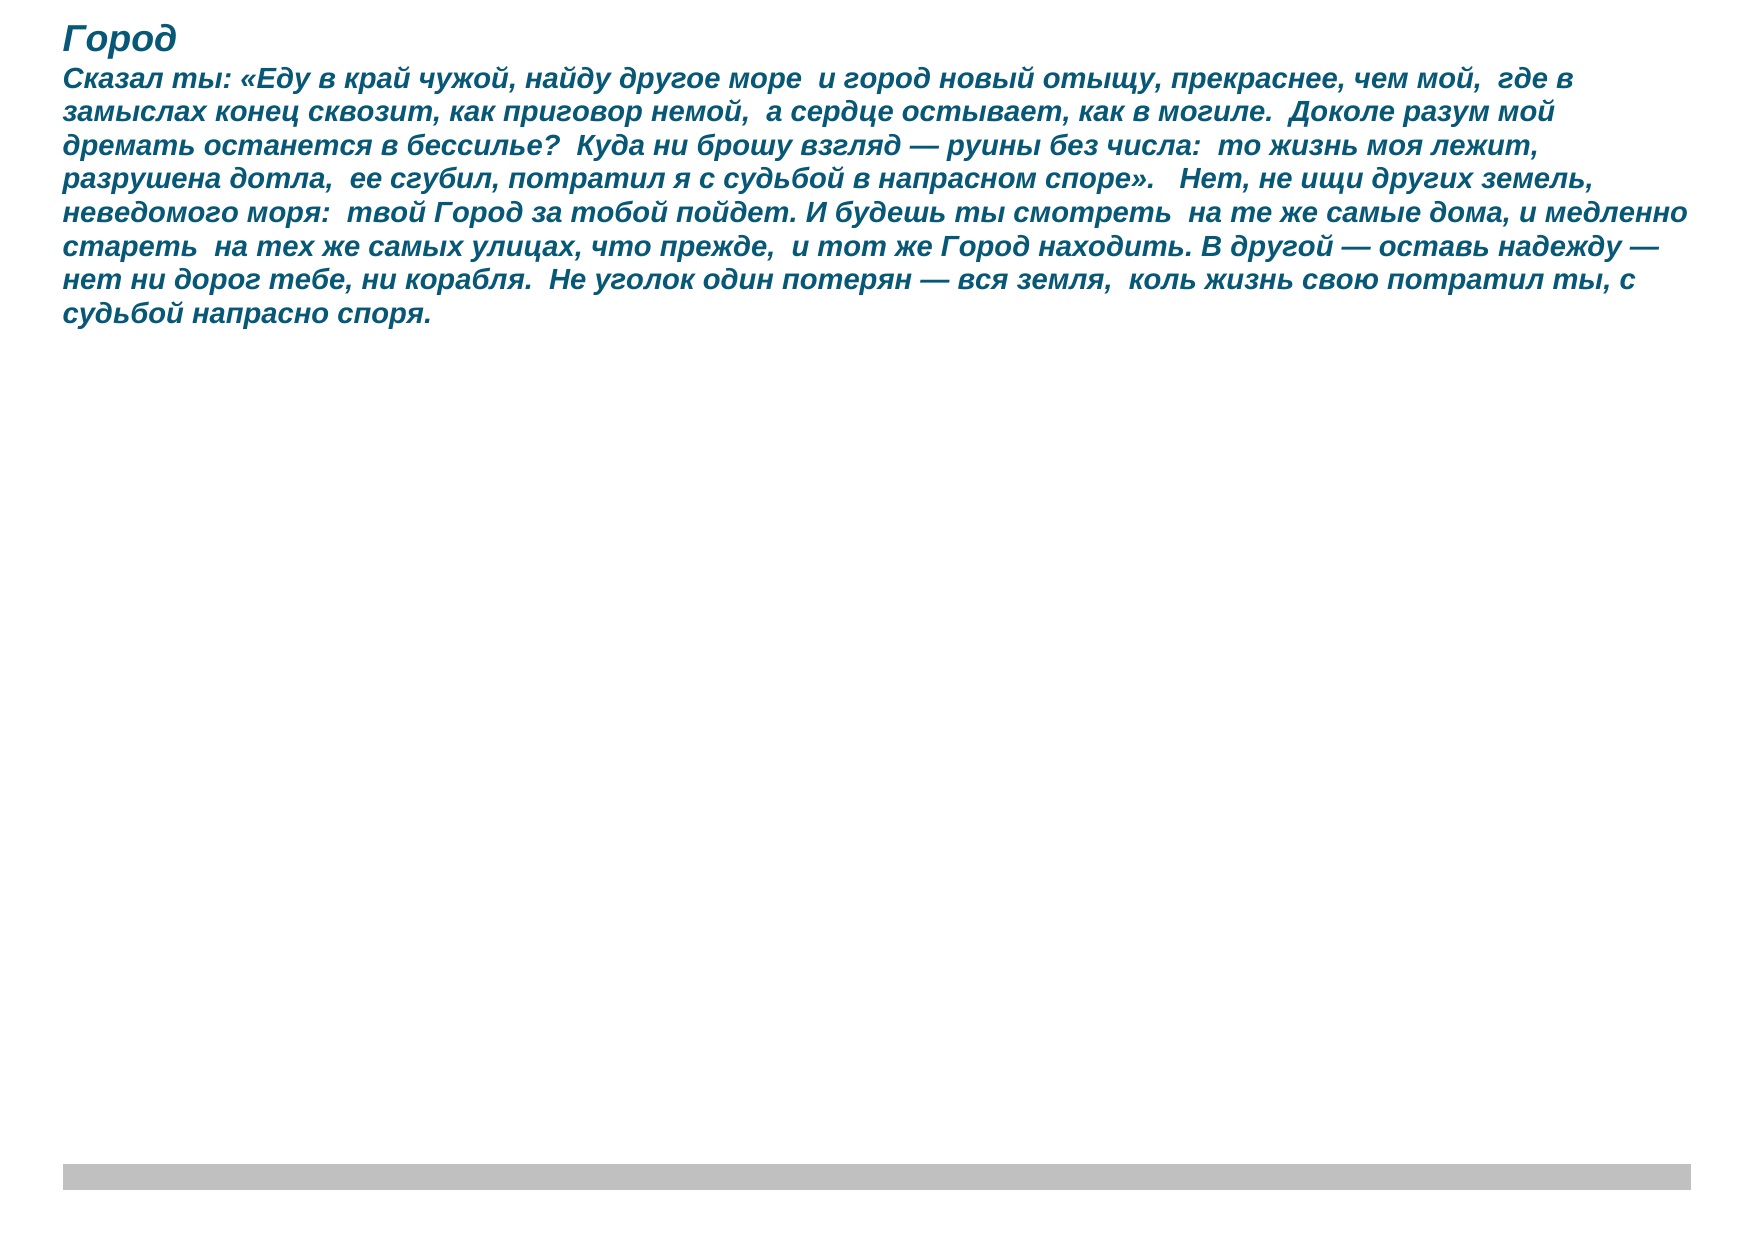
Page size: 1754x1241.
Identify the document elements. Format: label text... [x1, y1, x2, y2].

text Сказал ты: «Еду в край чужой, найду другое море [62, 61, 1691, 329]
subtitle Город [62, 17, 1691, 60]
